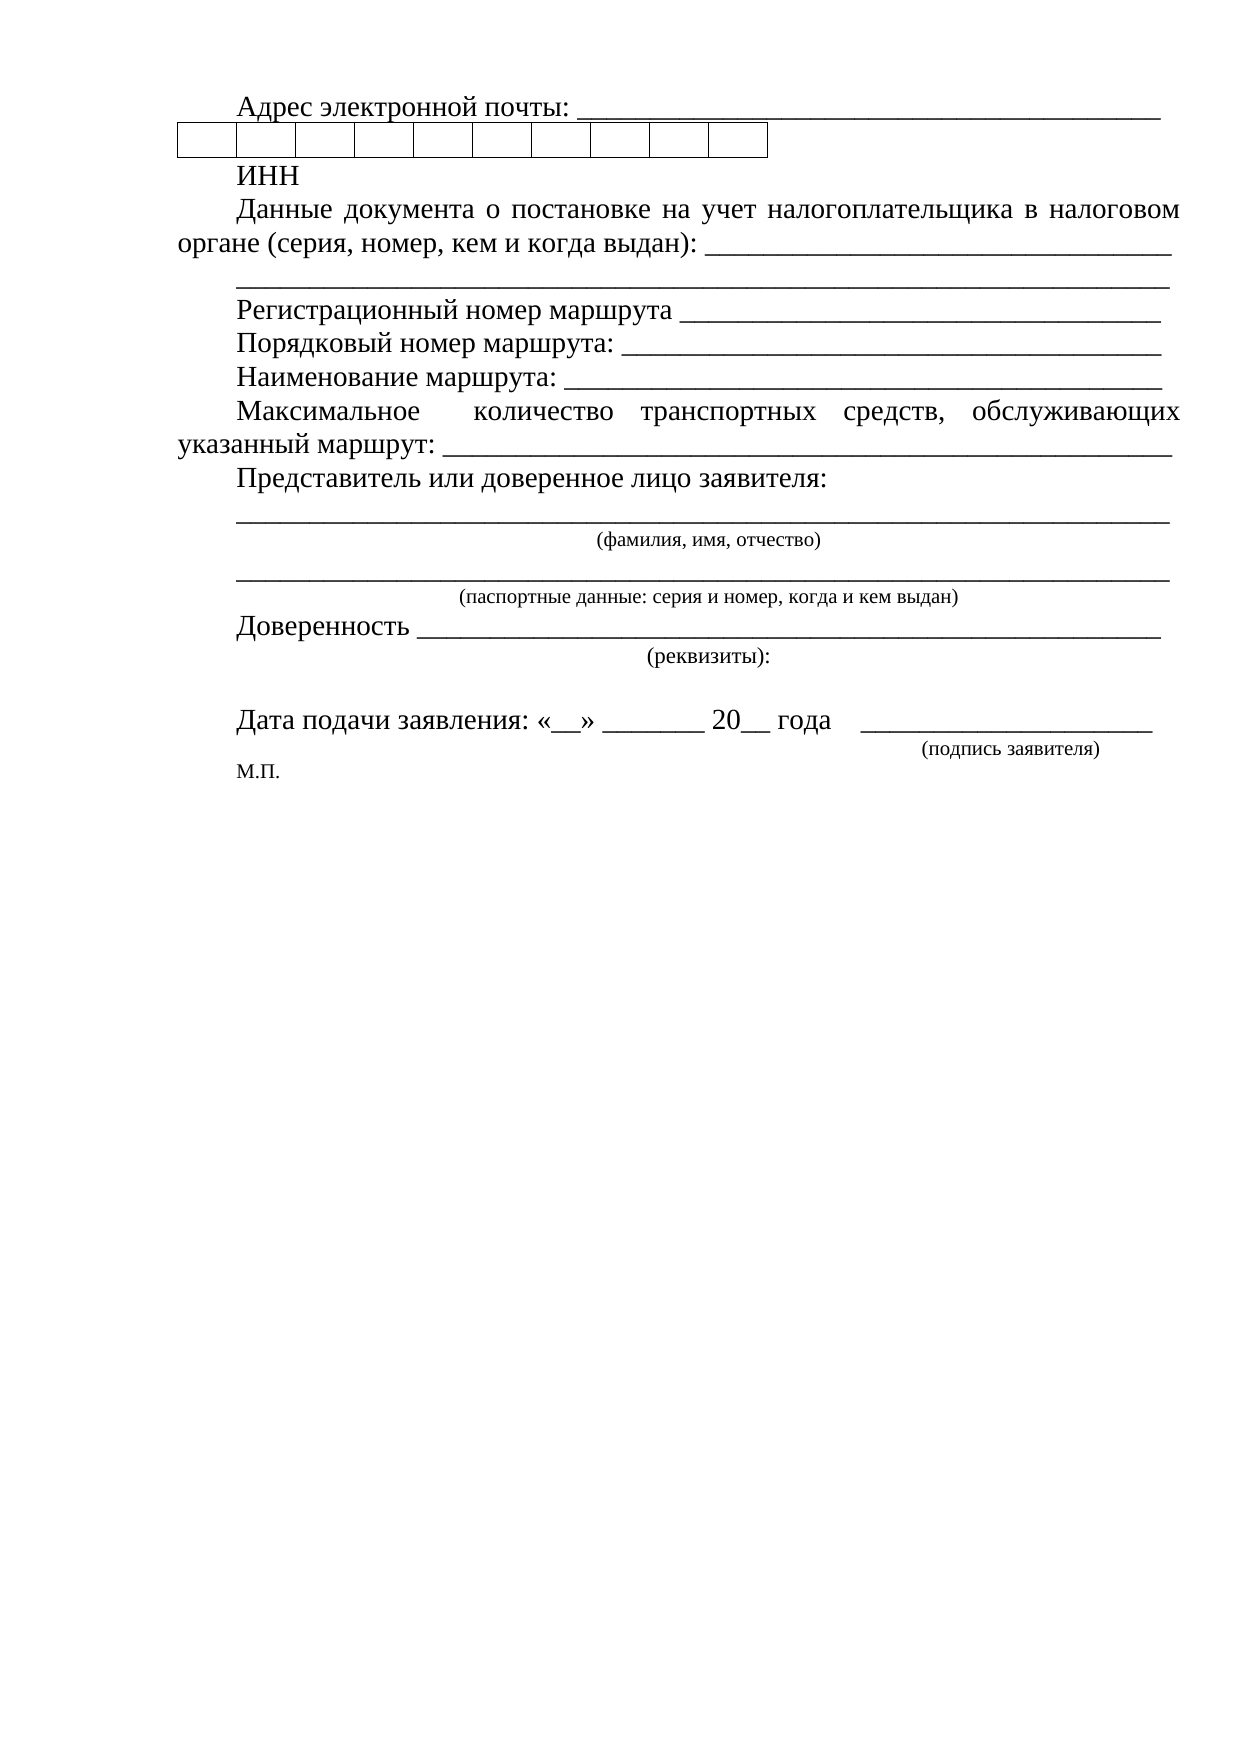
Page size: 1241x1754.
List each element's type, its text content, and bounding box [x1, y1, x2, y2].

table_header [296, 123, 354, 157]
table_header [591, 123, 649, 157]
text Дата подачи заявления: «__» _______ 20__ года ____________________ [177, 702, 1181, 735]
text Максимальное количество транспортных средств, обслуживающих указанный маршрут: __________________________________________________ [177, 393, 1181, 460]
text Данные документа о постановке на учет налогоплательщика в налоговом органе (серия, номер, кем и когда выдан): ________________________________ [177, 191, 1181, 258]
text (паспортные данные: серия и номер, когда и кем выдан) [177, 584, 1181, 608]
text (подпись заявителя) [177, 735, 1181, 759]
table_header [355, 123, 413, 157]
text (реквизиты): [177, 642, 1181, 668]
text Наименование маршрута: _________________________________________ [177, 359, 1181, 393]
text Регистрационный номер маршрута _________________________________ [177, 292, 1181, 326]
text Доверенность ___________________________________________________ [177, 608, 1181, 642]
text ________________________________________________________________ [177, 493, 1181, 527]
text М.П. [177, 759, 1181, 783]
text Порядковый номер маршрута: _____________________________________ [177, 326, 1181, 359]
text Представитель или доверенное лицо заявителя: [177, 460, 1181, 493]
table_header [237, 123, 295, 157]
table_header [709, 123, 767, 157]
table_header [414, 123, 472, 157]
table_header [532, 123, 590, 157]
table_header [473, 123, 531, 157]
text ИНН [177, 158, 1181, 191]
text (фамилия, имя, отчество) [177, 527, 1181, 551]
text Адрес электронной почты: ________________________________________ [177, 89, 1181, 122]
table_header [650, 123, 708, 157]
table_header [178, 123, 236, 157]
text ________________________________________________________________ [177, 258, 1181, 292]
text ________________________________________________________________ [177, 551, 1181, 584]
